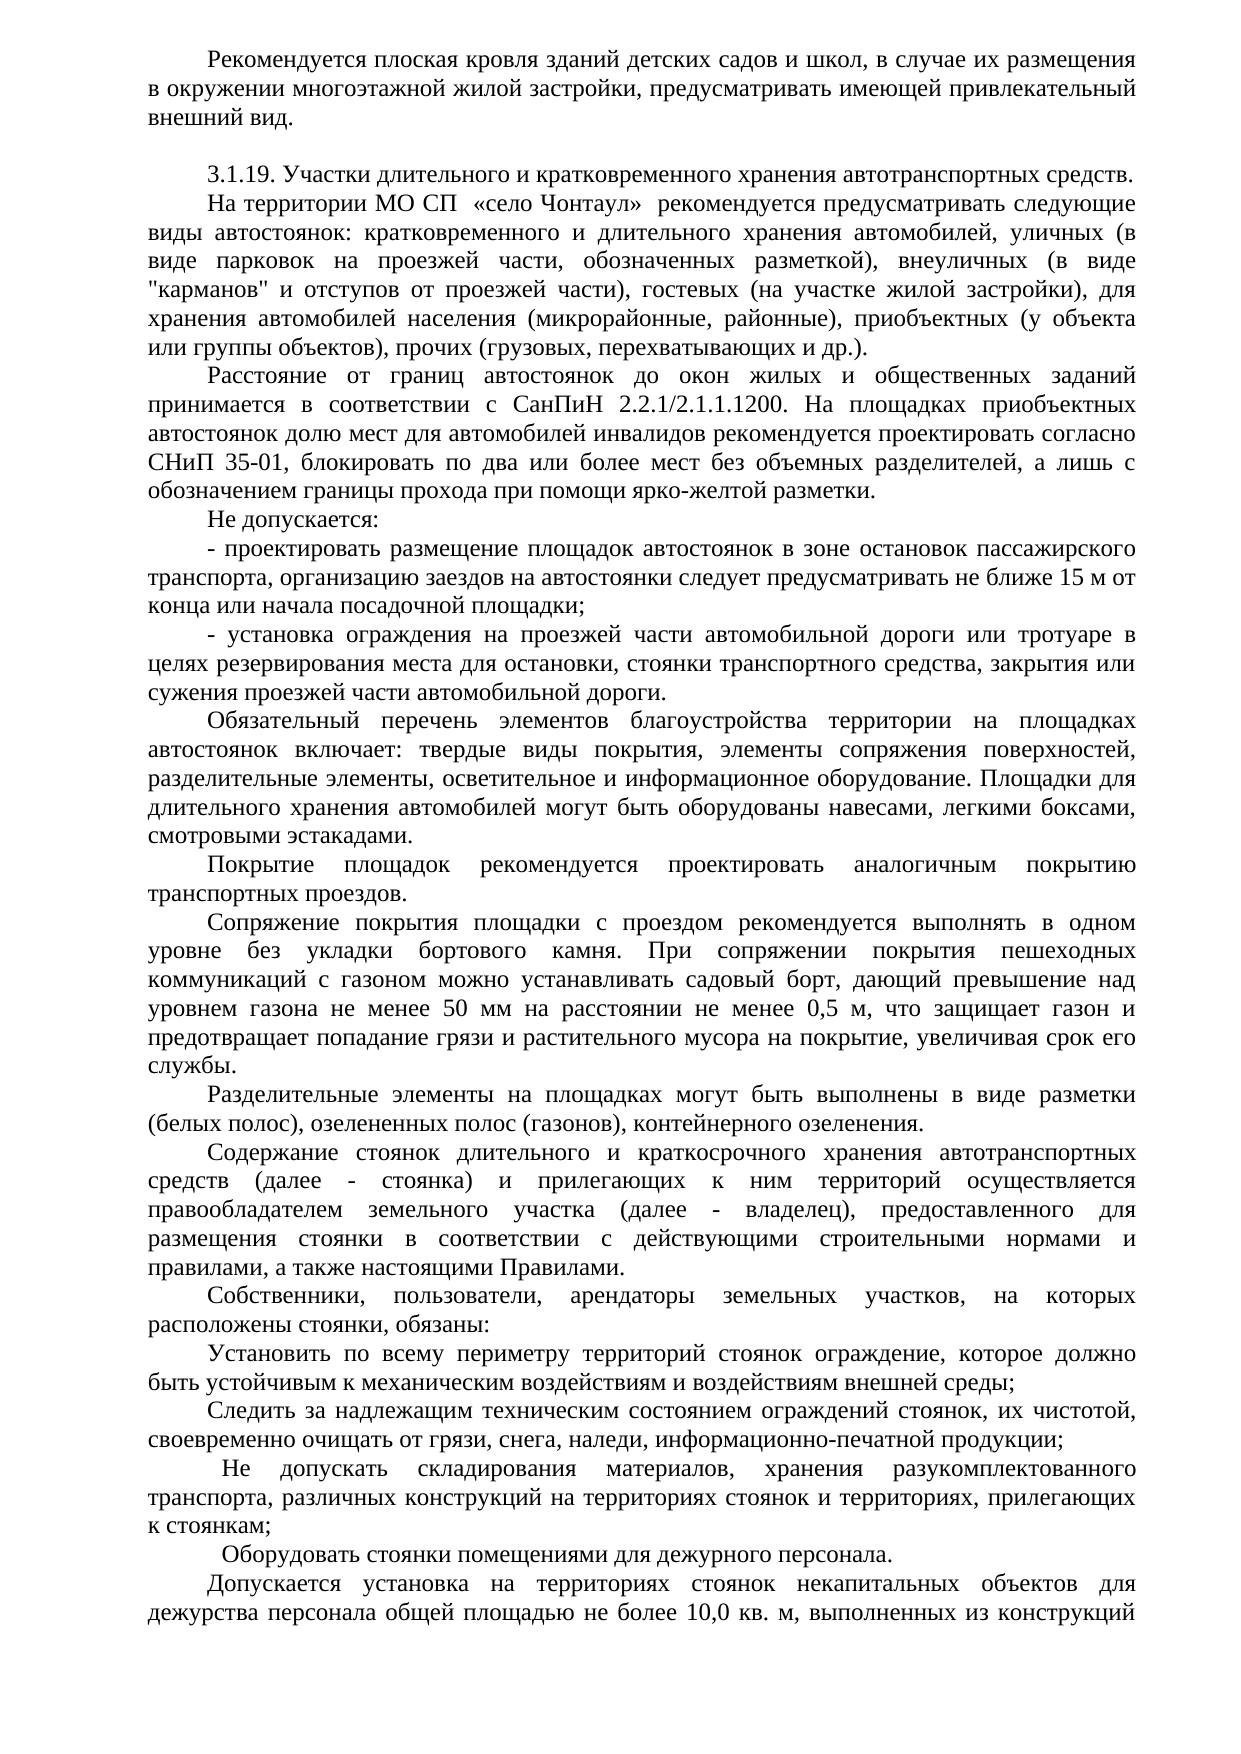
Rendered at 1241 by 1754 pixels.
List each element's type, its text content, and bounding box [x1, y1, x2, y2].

text На территории МО СП «село Чонтаул» рекомендуется предусматривать следующие виды автостоянок: кратковременного и длительного хранения автомобилей, уличных (в виде парковок на проезжей части, обозначенных разметкой), внеуличных (в виде "карманов" и отступов от проезжей части), гостевых (на участке жилой застройки), для хранения автомобилей населения (микрорайонные, районные), приобъектных (у объекта или группы объектов), прочих (грузовых, перехватывающих и др.). [148, 188, 1137, 361]
text Обязательный перечень элементов благоустройства территории на площадках автостоянок включает: твердые виды покрытия, элементы сопряжения поверхностей, разделительные элементы, осветительное и информационное оборудование. Площадки для длительного хранения автомобилей могут быть оборудованы навесами, легкими боксами, смотровыми эстакадами. [148, 706, 1137, 849]
text - проектировать размещение площадок автостоянок в зоне остановок пассажирского транспорта, организацию заездов на автостоянки следует предусматривать не ближе 15 м от конца или начала посадочной площадки; [148, 533, 1137, 619]
text Следить за надлежащим техническим состоянием ограждений стоянок, их чистотой, своевременно очищать от грязи, снега, наледи, информационно-печатной продукции; [148, 1396, 1137, 1453]
text 3.1.19. Участки длительного и кратковременного хранения автотранспортных средств. [148, 159, 1137, 188]
text Покрытие площадок рекомендуется проектировать аналогичным покрытию транспортных проездов. [148, 849, 1137, 907]
text Рекомендуется плоская кровля зданий детских садов и школ, в случае их размещения в окружении многоэтажной жилой застройки, предусматривать имеющей привлекательный внешний вид. [148, 44, 1137, 131]
text Оборудовать стоянки помещениями для дежурного персонала. [148, 1539, 1137, 1568]
text - установка ограждения на проезжей части автомобильной дороги или тротуаре в целях резервирования места для остановки, стоянки транспортного средства, закрытия или сужения проезжей части автомобильной дороги. [148, 619, 1137, 706]
text Не допускается: [148, 504, 1137, 533]
text Сопряжение покрытия площадки с проездом рекомендуется выполнять в одном уровне без укладки бортового камня. При сопряжении покрытия пешеходных коммуникаций с газоном можно устанавливать садовый борт, дающий превышение над уровнем газона не менее 50 мм на расстоянии не менее 0,5 м, что защищает газон и предотвращает попадание грязи и растительного мусора на покрытие, увеличивая срок его службы. [148, 907, 1137, 1079]
text Содержание стоянок длительного и краткосрочного хранения автотранспортных средств (далее - стоянка) и прилегающих к ним территорий осуществляется правообладателем земельного участка (далее - владелец), предоставленного для размещения стоянки в соответствии с действующими строительными нормами и правилами, а также настоящими Правилами. [148, 1137, 1137, 1281]
text Разделительные элементы на площадках могут быть выполнены в виде разметки (белых полос), озелененных полос (газонов), контейнерного озеленения. [148, 1079, 1137, 1137]
text Собственники, пользователи, арендаторы земельных участков, на которых расположены стоянки, обязаны: [148, 1281, 1137, 1338]
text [148, 1568, 1137, 1626]
text Расстояние от границ автостоянок до окон жилых и общественных заданий принимается в соответствии с СанПиН 2.2.1/2.1.1.1200. На площадках приобъектных автостоянок долю мест для автомобилей инвалидов рекомендуется проектировать согласно СНиП 35-01, блокировать по два или более мест без объемных разделителей, а лишь с обозначением границы прохода при помощи ярко-желтой разметки. [148, 361, 1137, 504]
text Установить по всему периметру территорий стоянок ограждение, которое должно быть устойчивым к механическим воздействиям и воздействиям внешней среды; [148, 1338, 1137, 1396]
text Не допускать складирования материалов, хранения разукомплектованного транспорта, различных конструкций на территориях стоянок и территориях, прилегающих к стоянкам; [148, 1453, 1137, 1539]
